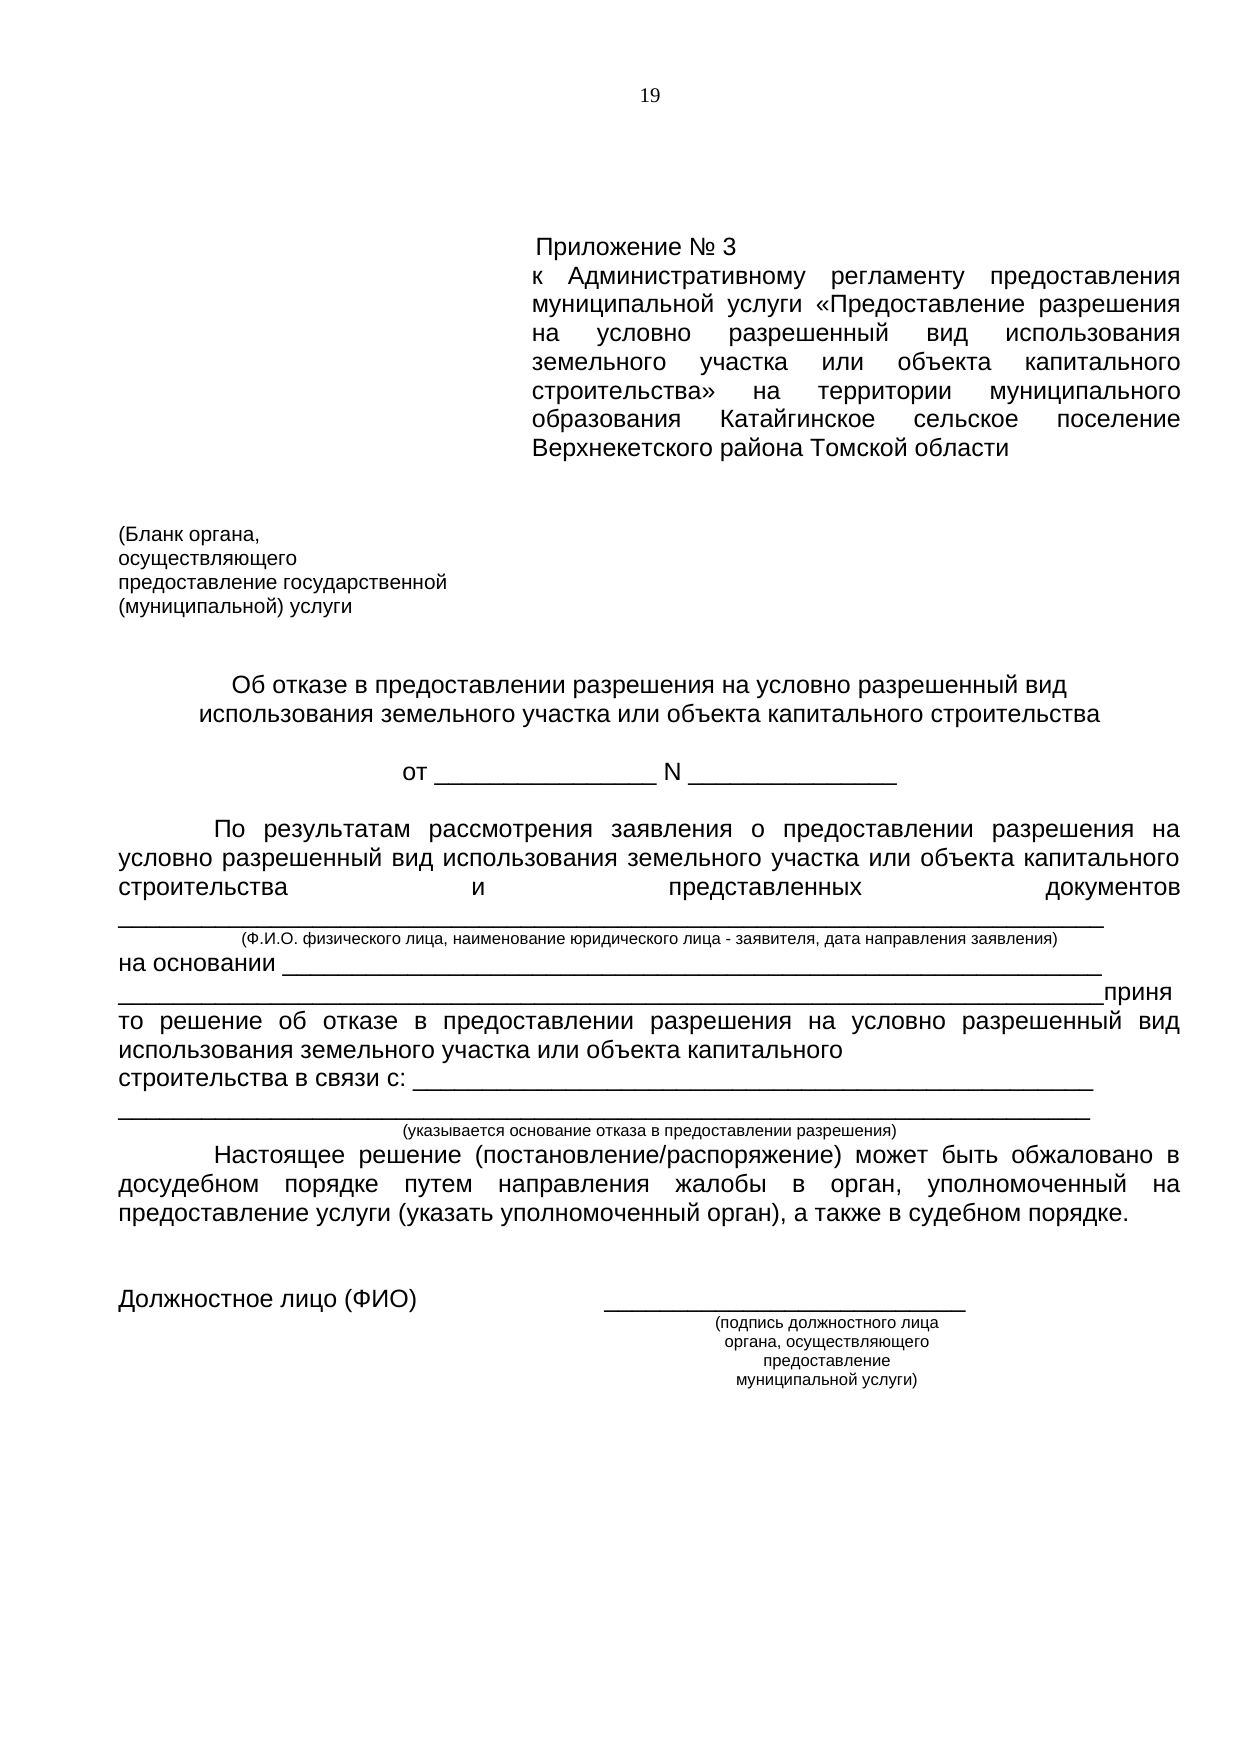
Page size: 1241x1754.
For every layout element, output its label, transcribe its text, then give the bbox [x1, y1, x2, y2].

text Об отказе в предоставлении разрешения на условно разрешенный вид [118, 670, 1181, 699]
text Настоящее решение (постановление/распоряжение) может быть обжаловано в досудебном порядке путем направления жалобы в орган, уполномоченный на предоставление услуги (указать уполномоченный орган), а также в судебном порядке. [118, 1140, 1181, 1226]
text (указывается основание отказа в предоставлении разрешения) [118, 1121, 1181, 1140]
text (подпись должностного лица [472, 1312, 1181, 1332]
text органа, осуществляющего [472, 1332, 1181, 1351]
text _______________________________________________________________________принято решение об отказе в предоставлении разрешения на условно разрешенный вид использования земельного участка или объекта капитального [118, 977, 1181, 1063]
text использования земельного участка или объекта капитального строительства [118, 699, 1181, 728]
text Должностное лицо (ФИО) __________________________ [118, 1284, 1181, 1312]
text (Ф.И.О. физического лица, наименование юридического лица - заявителя, дата направления заявления) [118, 929, 1181, 948]
text предоставление [472, 1351, 1181, 1370]
text от ________________ N _______________ [118, 757, 1181, 785]
text (муниципальной) услуги [118, 594, 1181, 618]
text (Бланк органа, [118, 522, 1181, 546]
text осуществляющего [118, 546, 1181, 570]
text предоставление государственной [118, 570, 1181, 594]
text По результатам рассмотрения заявления о предоставлении разрешения на условно разрешенный вид использования земельного участка или объекта капитального строительства и представленных документов _______________________________________________________________________ [118, 814, 1181, 929]
text на основании ___________________________________________________________ [118, 948, 1181, 977]
text к Административному регламенту предоставления муниципальной услуги «Предоставление разрешения на условно разрешенный вид использования земельного участка или объекта капитального строительства» на территории муниципального образования Катайгинское сельское поселение Верхнекетского района Томской области [532, 261, 1181, 462]
text ______________________________________________________________________ [118, 1092, 1181, 1121]
text муниципальной услуги) [472, 1370, 1181, 1389]
text строительства в связи с: _________________________________________________ [118, 1063, 1181, 1092]
text Приложение № 3 [118, 232, 1181, 261]
